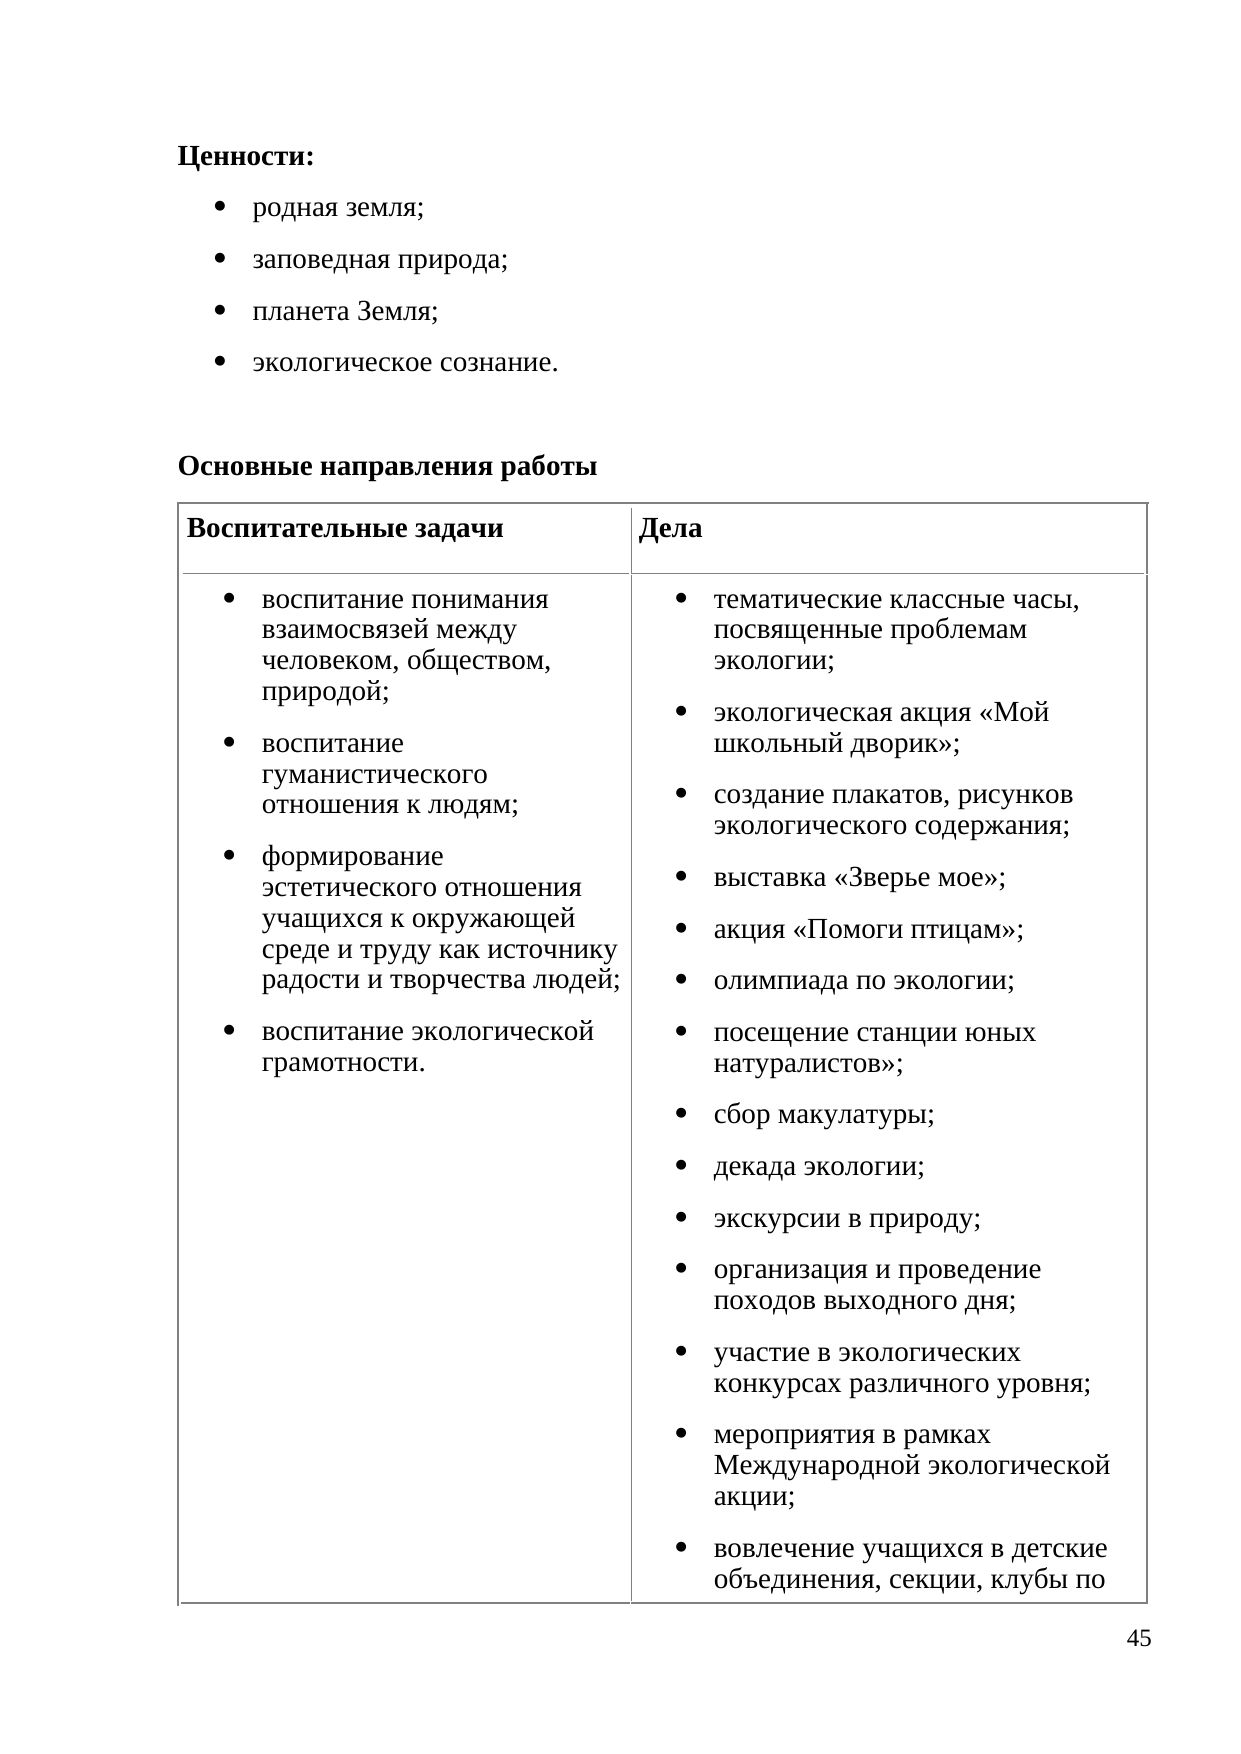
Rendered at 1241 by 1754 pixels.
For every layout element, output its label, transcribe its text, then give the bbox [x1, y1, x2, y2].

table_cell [631, 573, 1147, 1602]
text Ценности: [177, 140, 1152, 171]
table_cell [181, 573, 631, 1602]
list планета Земля; [215, 295, 1152, 326]
table_header Воспитательные задачи [181, 505, 631, 572]
text Основные направления работы [177, 450, 1152, 481]
list родная земля; [215, 192, 1152, 223]
list заповедная природа; [215, 244, 1152, 274]
list экологическое сознание. [215, 347, 1152, 378]
table_header Дела [631, 505, 1146, 572]
